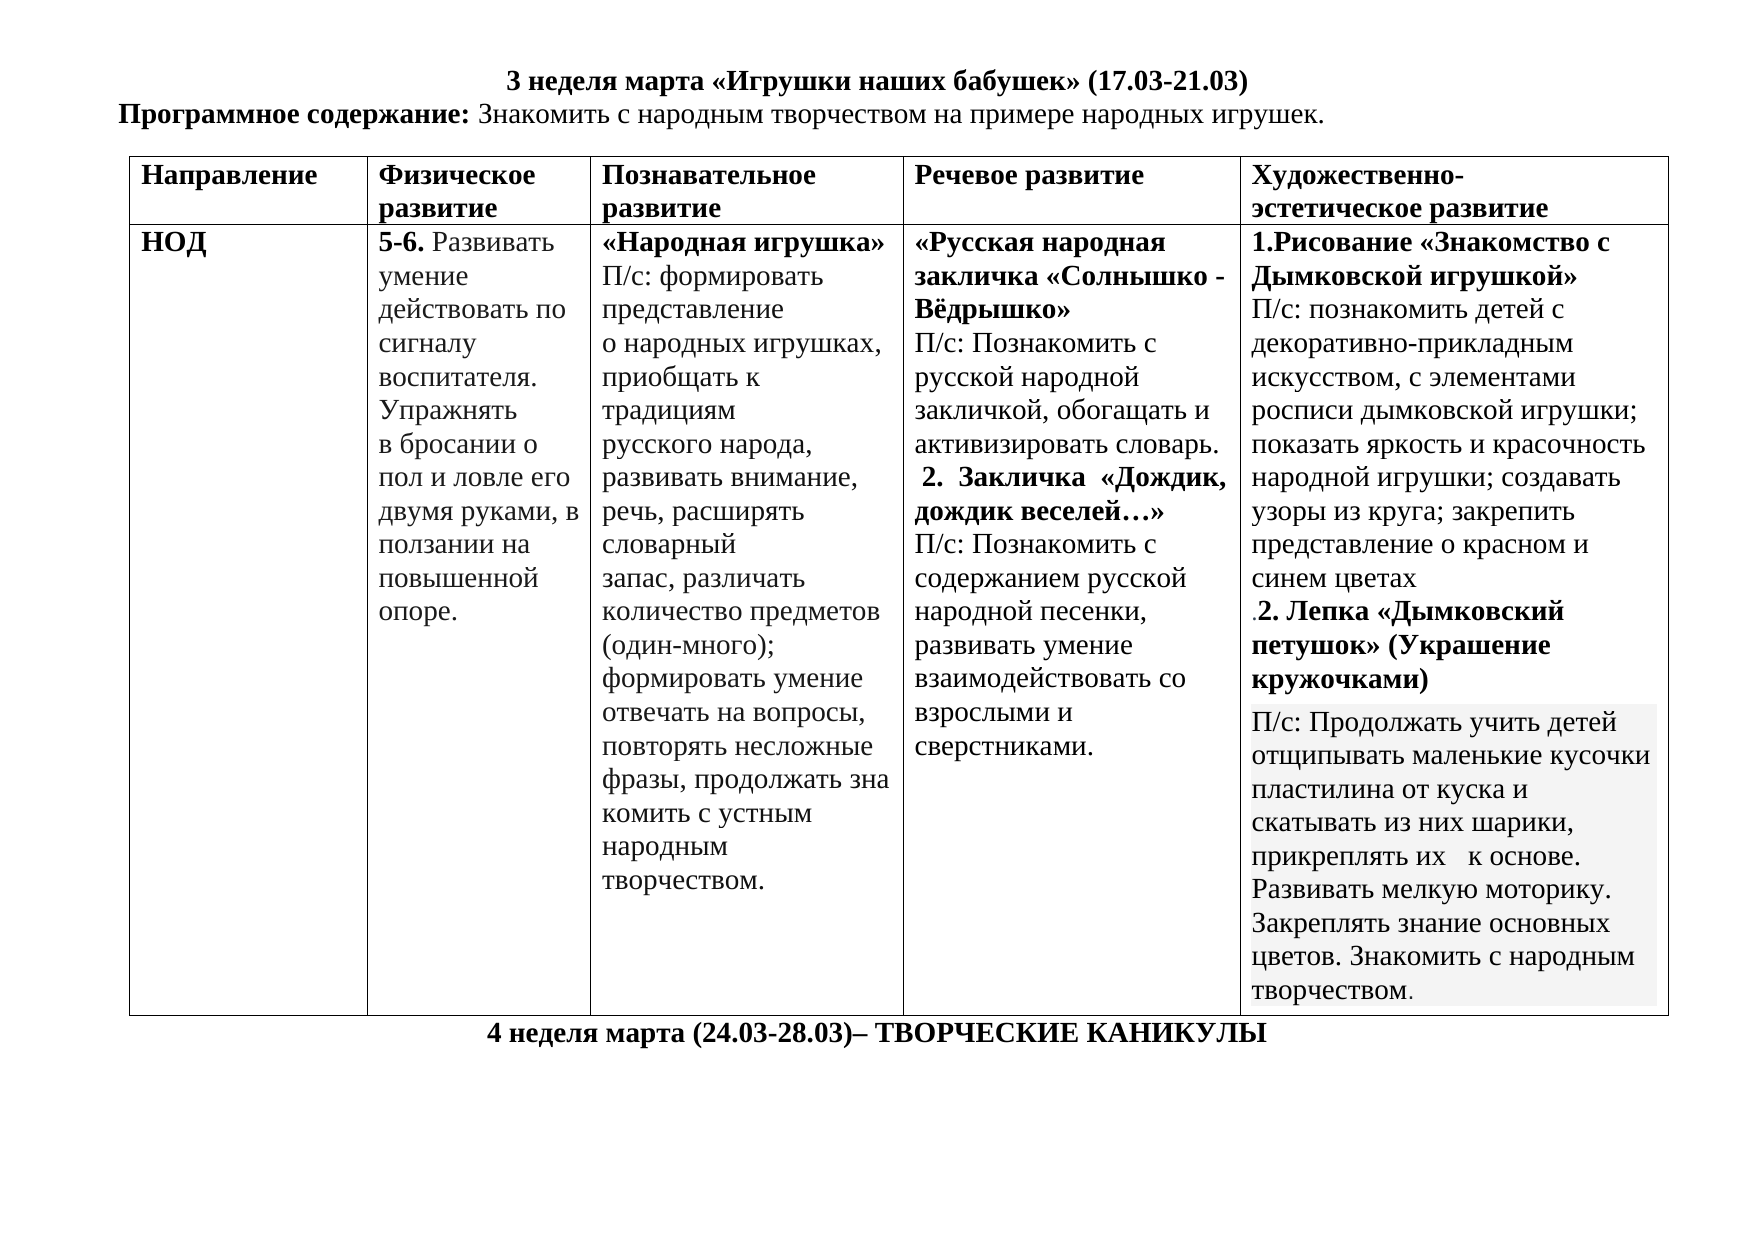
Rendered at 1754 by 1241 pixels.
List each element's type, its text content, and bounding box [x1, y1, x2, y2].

table_header Познавательное развитие [591, 157, 903, 224]
text 4 неделя марта (24.03-28.03)– ТВОРЧЕСКИЕ КАНИКУЛЫ [118, 1016, 1636, 1049]
text Программное содержание: Знакомить с народным творчеством на примере народных игрушек. [118, 97, 1636, 130]
table_cell 5-6. Развивать умение действовать по сигналу воспитателя. Упражнять в бросании о пол и ловле его двумя руками, в ползании на повышенной опоре. [368, 225, 590, 1015]
table_header Направление [130, 157, 367, 224]
table_cell НОД [130, 225, 367, 1015]
table_header Физическое развитие [368, 157, 590, 224]
table_cell «Русская народная закличка «Солнышко - Вёдрышко» П/с: Познакомить с русской народной закличкой, обогащать и активизировать словарь. 2. Закличка «Дождик, дождик веселей…» П/с: Познакомить с содержанием русской народной песенки, развивать умение взаимодействовать со взрослыми и сверстниками. [904, 225, 1240, 1015]
text 3 неделя марта «Игрушки наших бабушек» (17.03-21.03) [118, 63, 1636, 97]
table_cell «Народная игрушка» П/с: формировать представление о народных игрушках, приобщать к традициям русского народа, развивать внимание, речь, расширять словарный запас, различать количество предметов (один-много); формировать умение отвечать на вопросы, повторять несложные фразы, продолжать знакомить с устным народным творчеством. [591, 225, 903, 1015]
table_header Художественно- эстетическое развитие [1241, 157, 1668, 224]
table_header Речевое развитие [904, 157, 1240, 224]
table_cell 1.Рисование «Знакомство с Дымковской игрушкой» П/с: познакомить детей с декоративно-прикладным искусством, с элементами росписи дымковской игрушки; показать яркость и красочность народной игрушки; создавать узоры из круга; закрепить представление о красном и синем цветах .2. Лепка «Дымковский петушок» (Украшение кружочками) П/с: Продолжать учить детей отщипывать маленькие кусочки пластилина от куска и скатывать из них шарики, прикреплять их к основе. Развивать мелкую моторику. Закреплять знание основных цветов. Знакомить с народным творчеством. [1241, 225, 1668, 1015]
